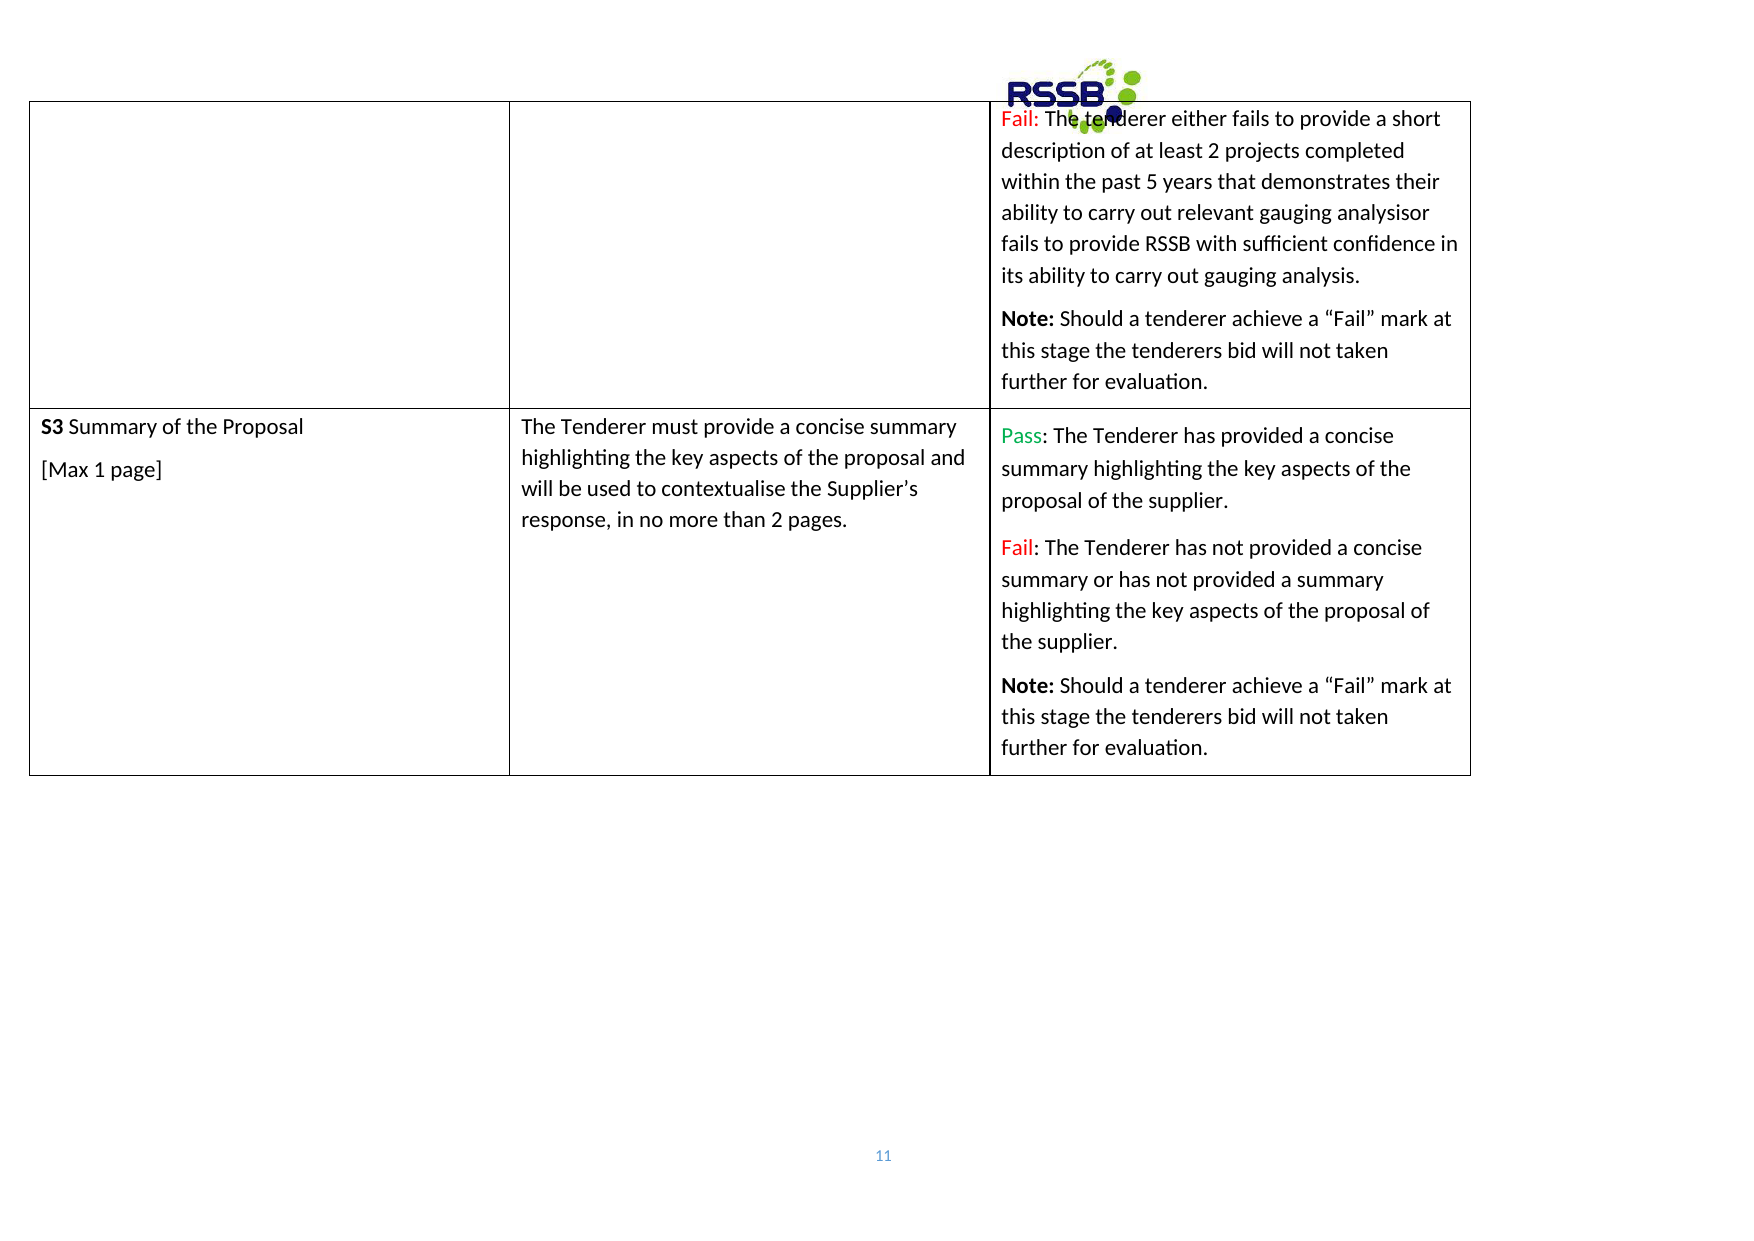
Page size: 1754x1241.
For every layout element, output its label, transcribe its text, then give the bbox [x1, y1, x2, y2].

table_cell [991, 102, 1470, 408]
table_cell The Tenderer must provide a concise summary highlighting the key aspects of the proposal and will be used to contextualise the Supplier’s response, in no more than 2 pages. [510, 409, 989, 774]
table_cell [510, 102, 989, 408]
table_cell Pass: The Tenderer has provided a concise summary highlighting the key aspects of the proposal of the supplier. Fail: The Tenderer has not provided a concise summary or has not provided a summary highlighting the key aspects of the proposal of the supplier. Note: Should a tenderer achieve a “Fail” mark at this stage the tenderers bid will not taken further for evaluation. [991, 409, 1470, 774]
table_cell S3 Summary of the Proposal [Max 1 page] [30, 409, 509, 774]
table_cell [30, 102, 509, 408]
